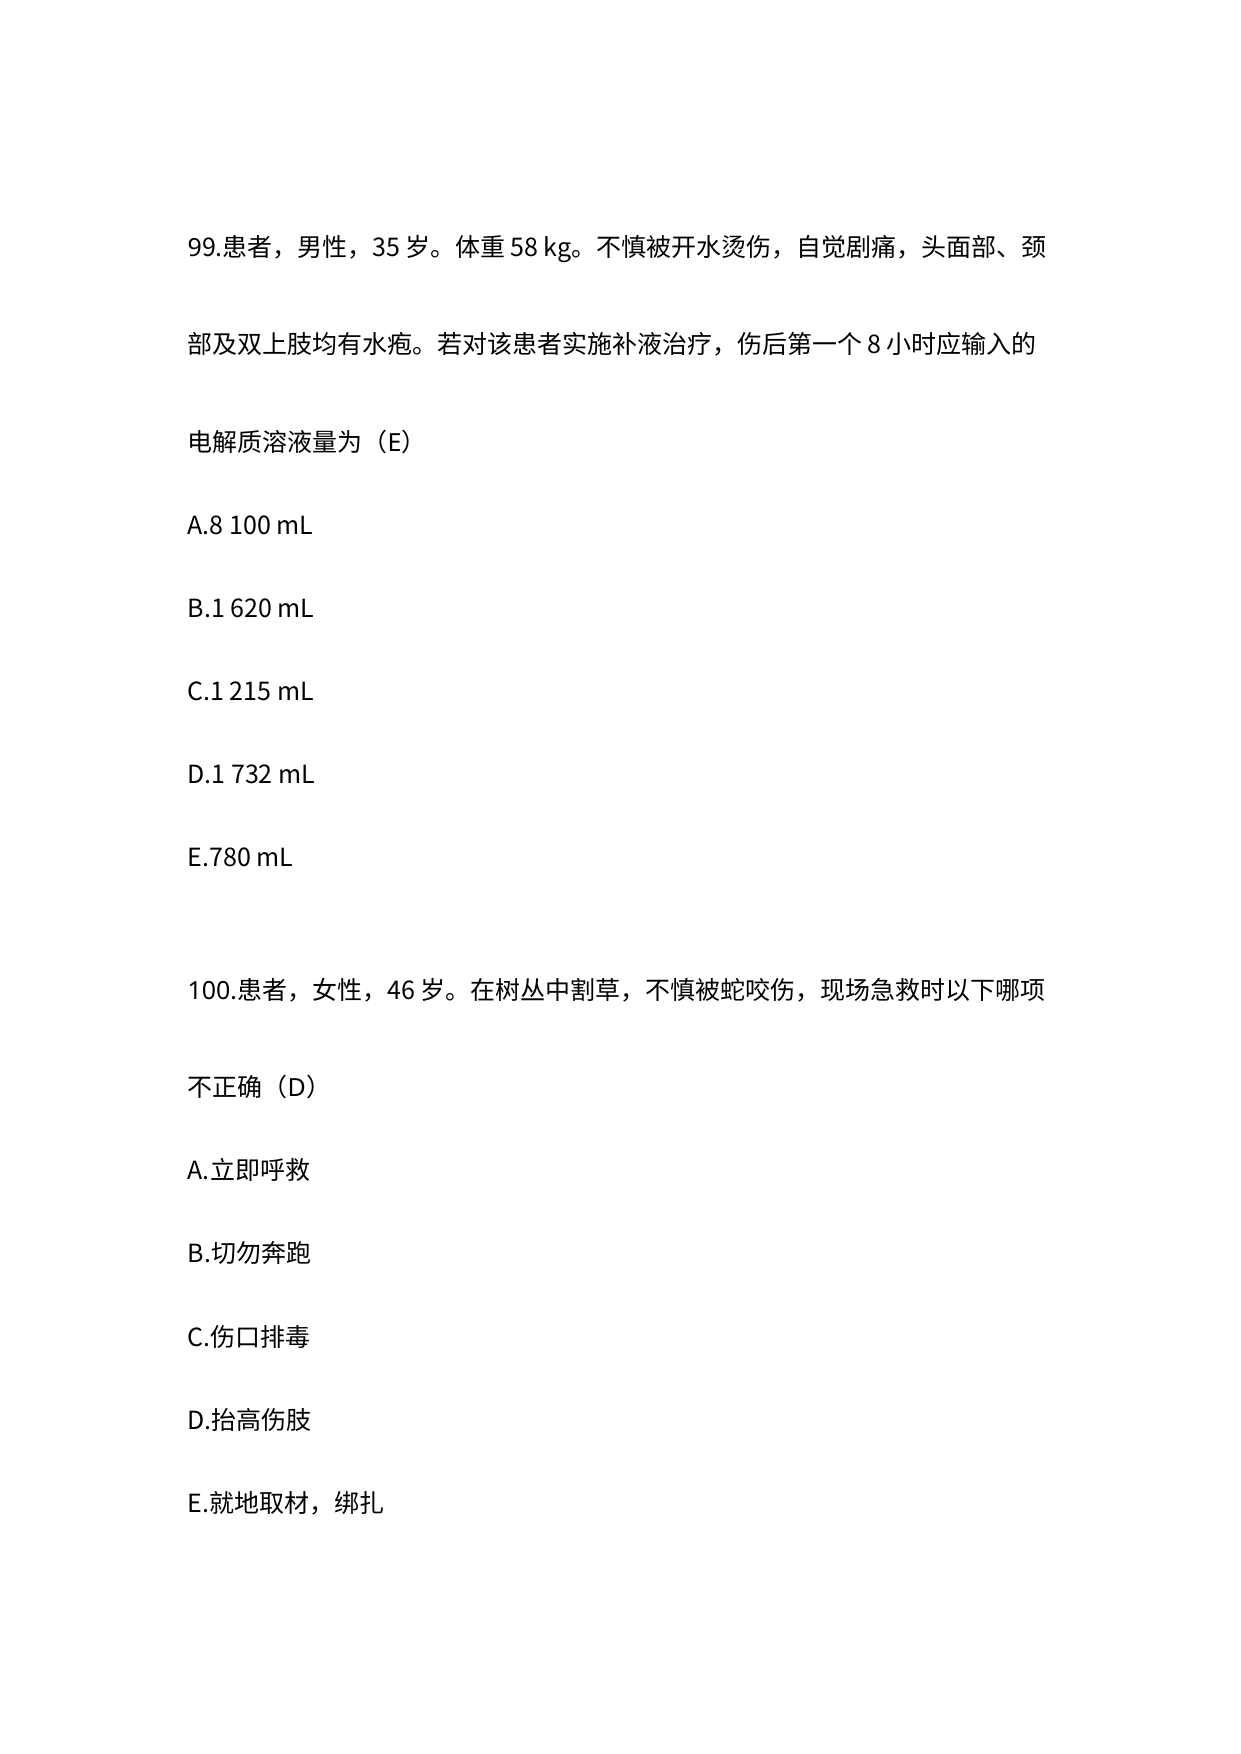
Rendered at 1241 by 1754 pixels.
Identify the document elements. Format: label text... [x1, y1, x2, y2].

text B.1 620 mL [187, 574, 1053, 639]
text C.伤口排毒 [187, 1303, 1053, 1368]
text E.就地取材，绑扎 [187, 1469, 1053, 1534]
text B.切勿奔跑 [187, 1219, 1053, 1284]
text A.8 100 mL [187, 491, 1053, 556]
text 99.患者，男性，35岁。体重58 kg。不慎被开水烫伤，自觉剧痛，头面部、颈部及双上肢均有水疱。若对该患者实施补液治疗，伤后第一个8小时应输入的电解质溶液量为（E） [187, 213, 1053, 473]
text E.780 mL [187, 823, 1053, 888]
text C.1 215 mL [187, 657, 1053, 722]
text D.1 732 mL [187, 740, 1053, 805]
text D.抬高伤肢 [187, 1386, 1053, 1451]
text 100.患者，女性，46岁。在树丛中割草，不慎被蛇咬伤，现场急救时以下哪项不正确（D） [187, 956, 1053, 1118]
text A.立即呼救 [187, 1136, 1053, 1201]
